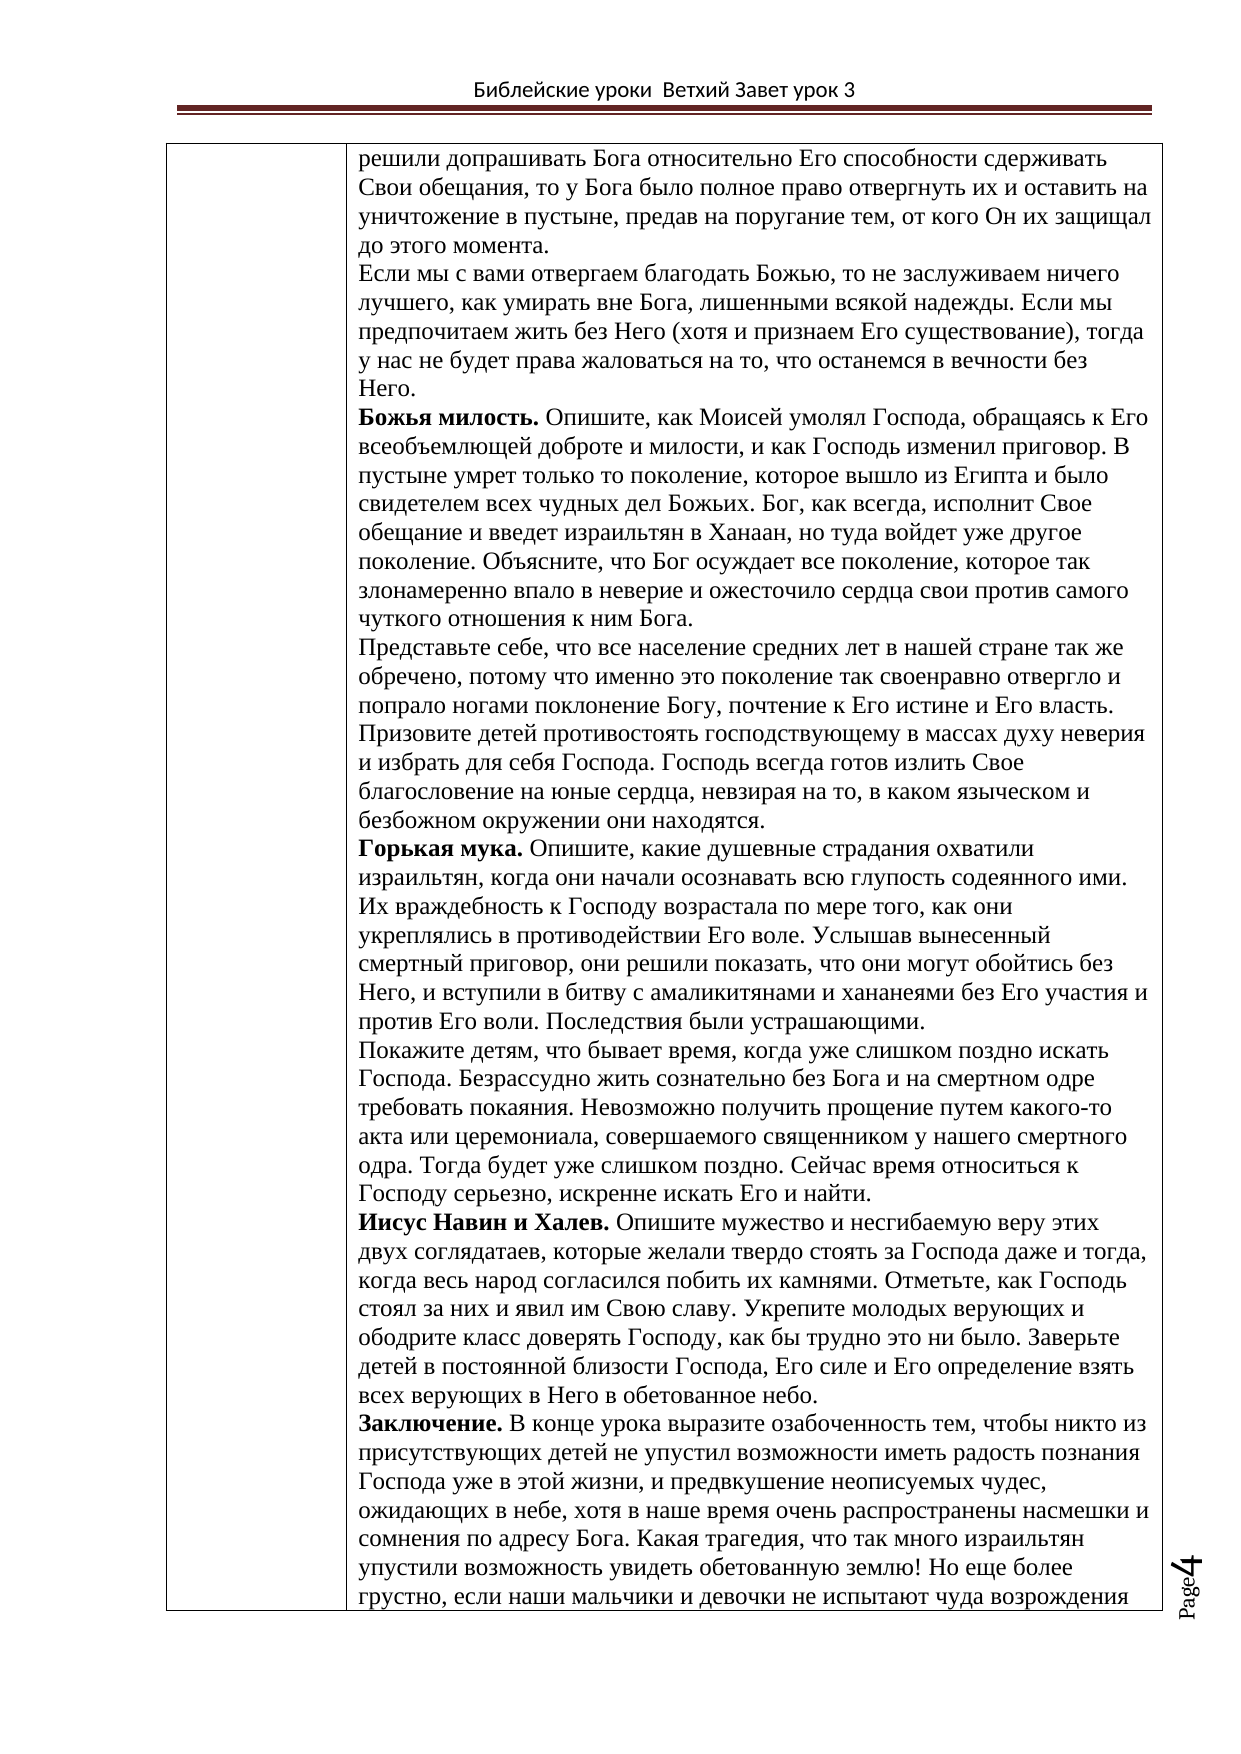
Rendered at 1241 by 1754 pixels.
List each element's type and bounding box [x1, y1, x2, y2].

table_cell [167, 144, 346, 1610]
table_cell [347, 144, 1162, 1610]
